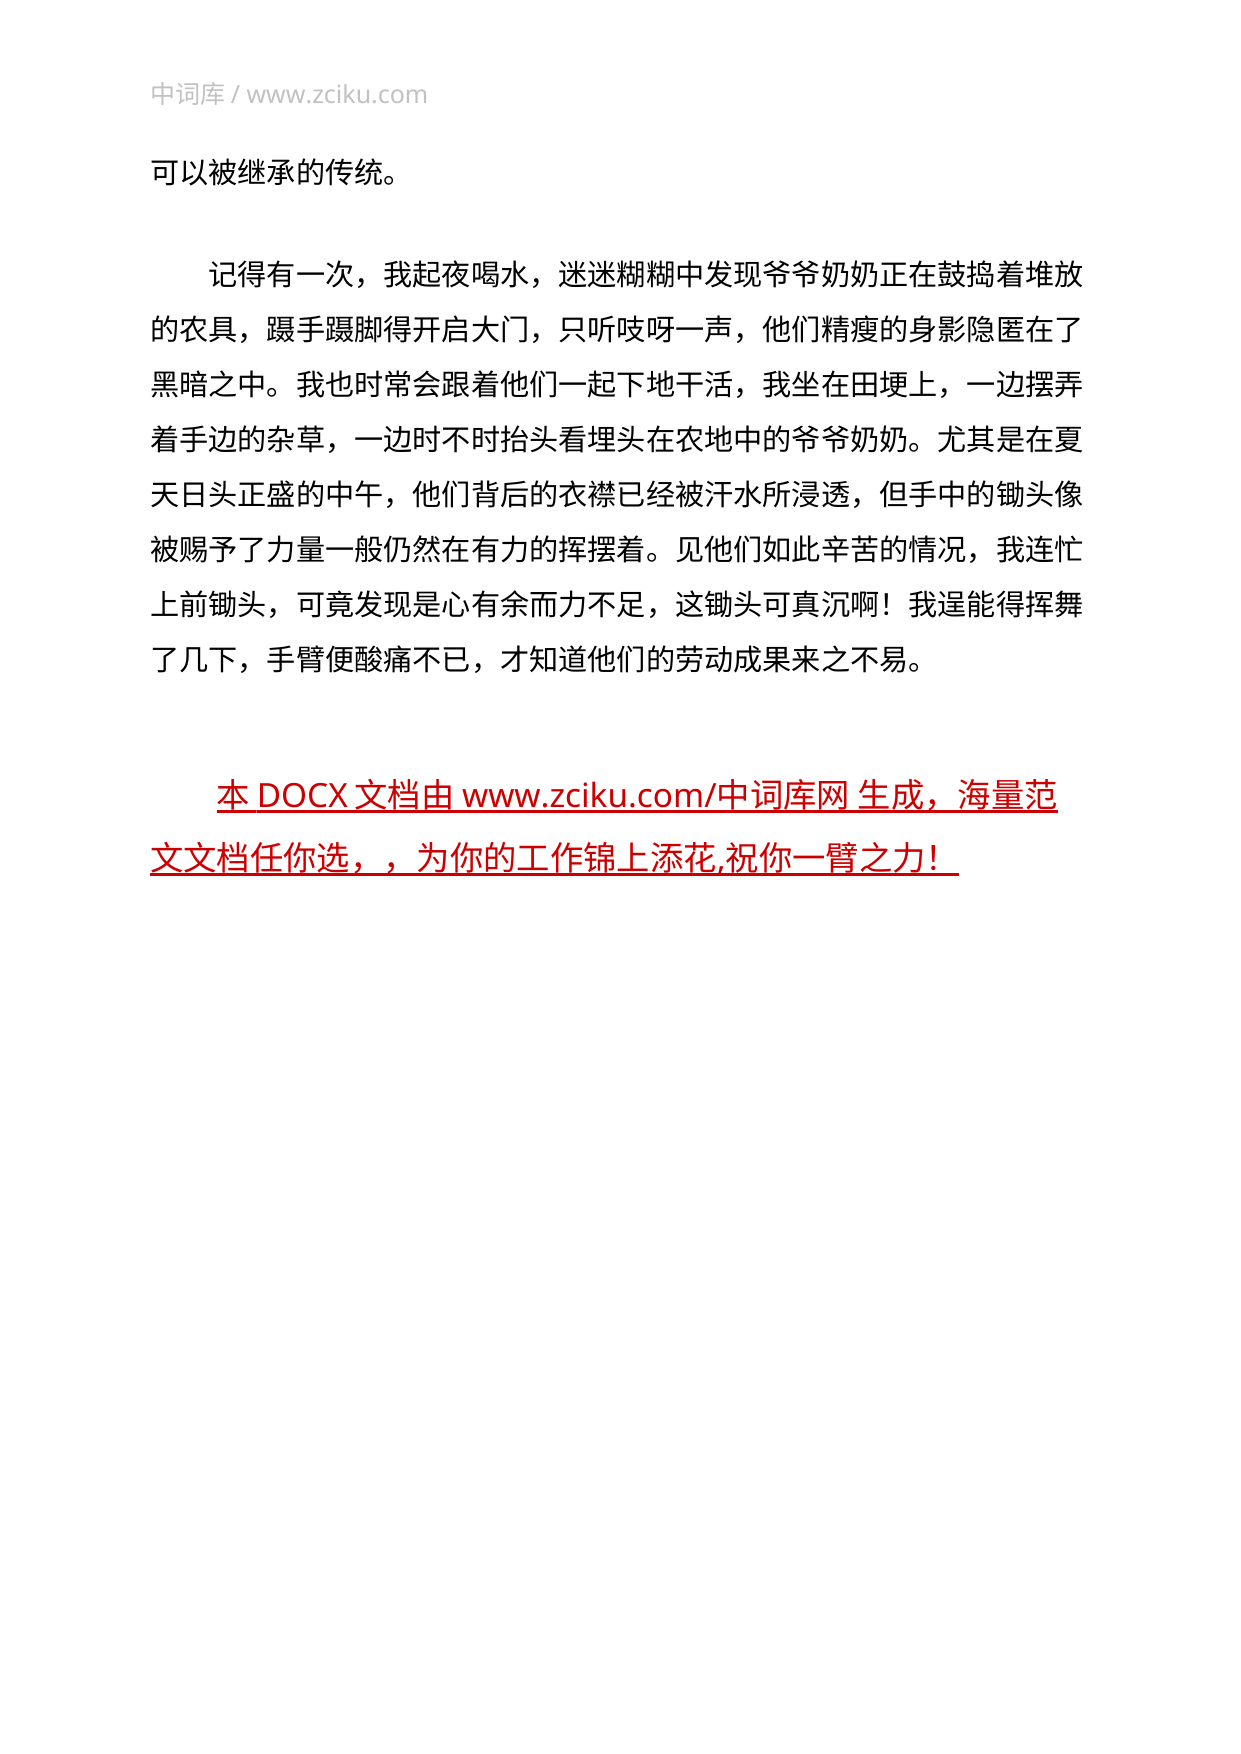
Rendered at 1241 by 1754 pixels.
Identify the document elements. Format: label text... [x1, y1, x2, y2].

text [150, 150, 1090, 192]
text 记得有一次，我起夜喝水，迷迷糊糊中发现爷爷奶奶正在鼓捣着堆放的农具，蹑手蹑脚得开启大门，只听吱呀一声，他们精瘦的身影隐匿在了黑暗之中。我也时常会跟着他们一起下地干活，我坐在田埂上，一边摆弄着手边的杂草，一边时不时抬头看埋头在农地中的爷爷奶奶。尤其是在夏天日头正盛的中午，他们背后的衣襟已经被汗水所浸透，但手中的锄头像被赐予了力量一般仍然在有力的挥摆着。见他们如此辛苦的情况，我连忙上前锄头，可竟发现是心有余而力不足，这锄头可真沉啊！我逞能得挥舞了几下，手臂便酸痛不已，才知道他们的劳动成果来之不易。 [150, 252, 1090, 678]
text 本DOCX文档由 www.zciku.com/中词库网 生成，海量范文文档任你选，，为你的工作锦上添花,祝你一臂之力！ [150, 769, 1090, 880]
